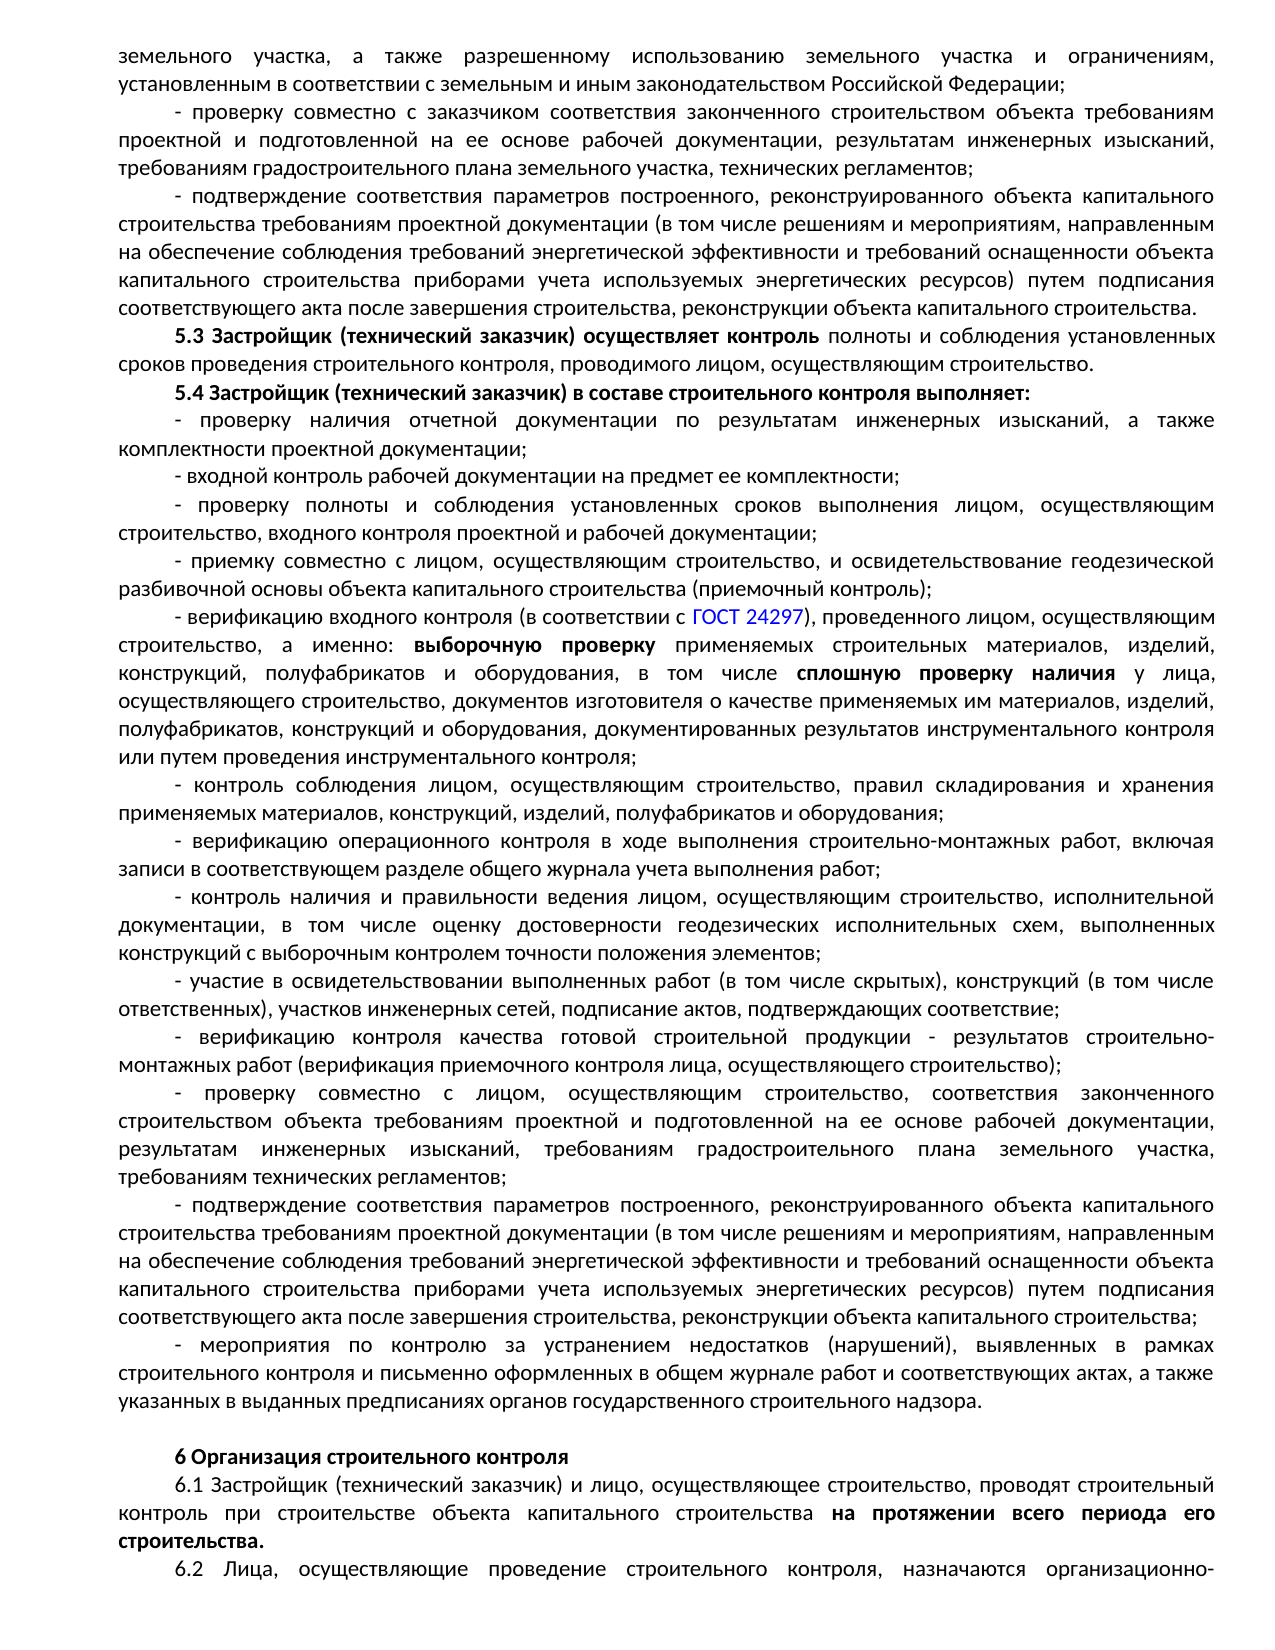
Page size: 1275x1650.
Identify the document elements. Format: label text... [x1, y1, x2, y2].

text 6.1 Застройщик (технический заказчик) и лицо, осуществляющее строительство, проводят строительный контроль при строительстве объекта капитального строительства на протяжении всего периода его строительства. [118, 1470, 1216, 1554]
text - проверку совместно с заказчиком соответствия законченного строительством объекта требованиям проектной и подготовленной на ее основе рабочей документации, результатам инженерных изысканий, требованиям градостроительного плана земельного участка, технических регламентов; [118, 97, 1216, 181]
text - контроль соблюдения лицом, осуществляющим строительство, правил складирования и хранения применяемых материалов, конструкций, изделий, полуфабрикатов и оборудования; [118, 770, 1216, 826]
text - верификацию входного контроля (в соответствии с ГОСТ 24297), проведенного лицом, осуществляющим строительство, а именно: выборочную проверку применяемых строительных материалов, изделий, конструкций, полуфабрикатов и оборудования, в том числе сплошную проверку наличия у лица, осуществляющего строительство, документов изготовителя о качестве применяемых им материалов, изделий, полуфабрикатов, конструкций и оборудования, документированных результатов инструментального контроля или путем проведения инструментального контроля; [118, 602, 1216, 770]
text - подтверждение соответствия параметров построенного, реконструированного объекта капитального строительства требованиям проектной документации (в том числе решениям и мероприятиям, направленным на обеспечение соблюдения требований энергетической эффективности и требований оснащенности объекта капитального строительства приборами учета используемых энергетических ресурсов) путем подписания соответствующего акта после завершения строительства, реконструкции объекта капитального строительства; [118, 1190, 1216, 1330]
title 6 Организация строительного контроля [118, 1442, 1216, 1470]
text - контроль наличия и правильности ведения лицом, осуществляющим строительство, исполнительной документации, в том числе оценку достоверности геодезических исполнительных схем, выполненных конструкций с выборочным контролем точности положения элементов; [118, 882, 1216, 966]
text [118, 1554, 1216, 1582]
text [118, 41, 1216, 97]
text - верификацию контроля качества готовой строительной продукции - результатов строительно-монтажных работ (верификация приемочного контроля лица, осуществляющего строительство); [118, 1022, 1216, 1078]
text - подтверждение соответствия параметров построенного, реконструированного объекта капитального строительства требованиям проектной документации (в том числе решениям и мероприятиям, направленным на обеспечение соблюдения требований энергетической эффективности и требований оснащенности объекта капитального строительства приборами учета используемых энергетических ресурсов) путем подписания соответствующего акта после завершения строительства, реконструкции объекта капитального строительства. [118, 181, 1216, 322]
text 5.3 Застройщик (технический заказчик) осуществляет контроль полноты и соблюдения установленных сроков проведения строительного контроля, проводимого лицом, осуществляющим строительство. [118, 322, 1216, 378]
text - мероприятия по контролю за устранением недостатков (нарушений), выявленных в рамках строительного контроля и письменно оформленных в общем журнале работ и соответствующих актах, а также указанных в выданных предписаниях органов государственного строительного надзора. [118, 1330, 1216, 1414]
text 5.4 Застройщик (технический заказчик) в составе строительного контроля выполняет: [118, 378, 1216, 406]
text - верификацию операционного контроля в ходе выполнения строительно-монтажных работ, включая записи в соответствующем разделе общего журнала учета выполнения работ; [118, 826, 1216, 882]
text - проверку полноты и соблюдения установленных сроков выполнения лицом, осуществляющим строительство, входного контроля проектной и рабочей документации; [118, 490, 1216, 546]
text - проверку совместно с лицом, осуществляющим строительство, соответствия законченного строительством объекта требованиям проектной и подготовленной на ее основе рабочей документации, результатам инженерных изысканий, требованиям градостроительного плана земельного участка, требованиям технических регламентов; [118, 1078, 1216, 1190]
text - входной контроль рабочей документации на предмет ее комплектности; [118, 462, 1216, 490]
text - проверку наличия отчетной документации по результатам инженерных изысканий, а также комплектности проектной документации; [118, 406, 1216, 462]
text - приемку совместно с лицом, осуществляющим строительство, и освидетельствование геодезической разбивочной основы объекта капитального строительства (приемочный контроль); [118, 546, 1216, 602]
text - участие в освидетельствовании выполненных работ (в том числе скрытых), конструкций (в том числе ответственных), участков инженерных сетей, подписание актов, подтверждающих соответствие; [118, 966, 1216, 1022]
